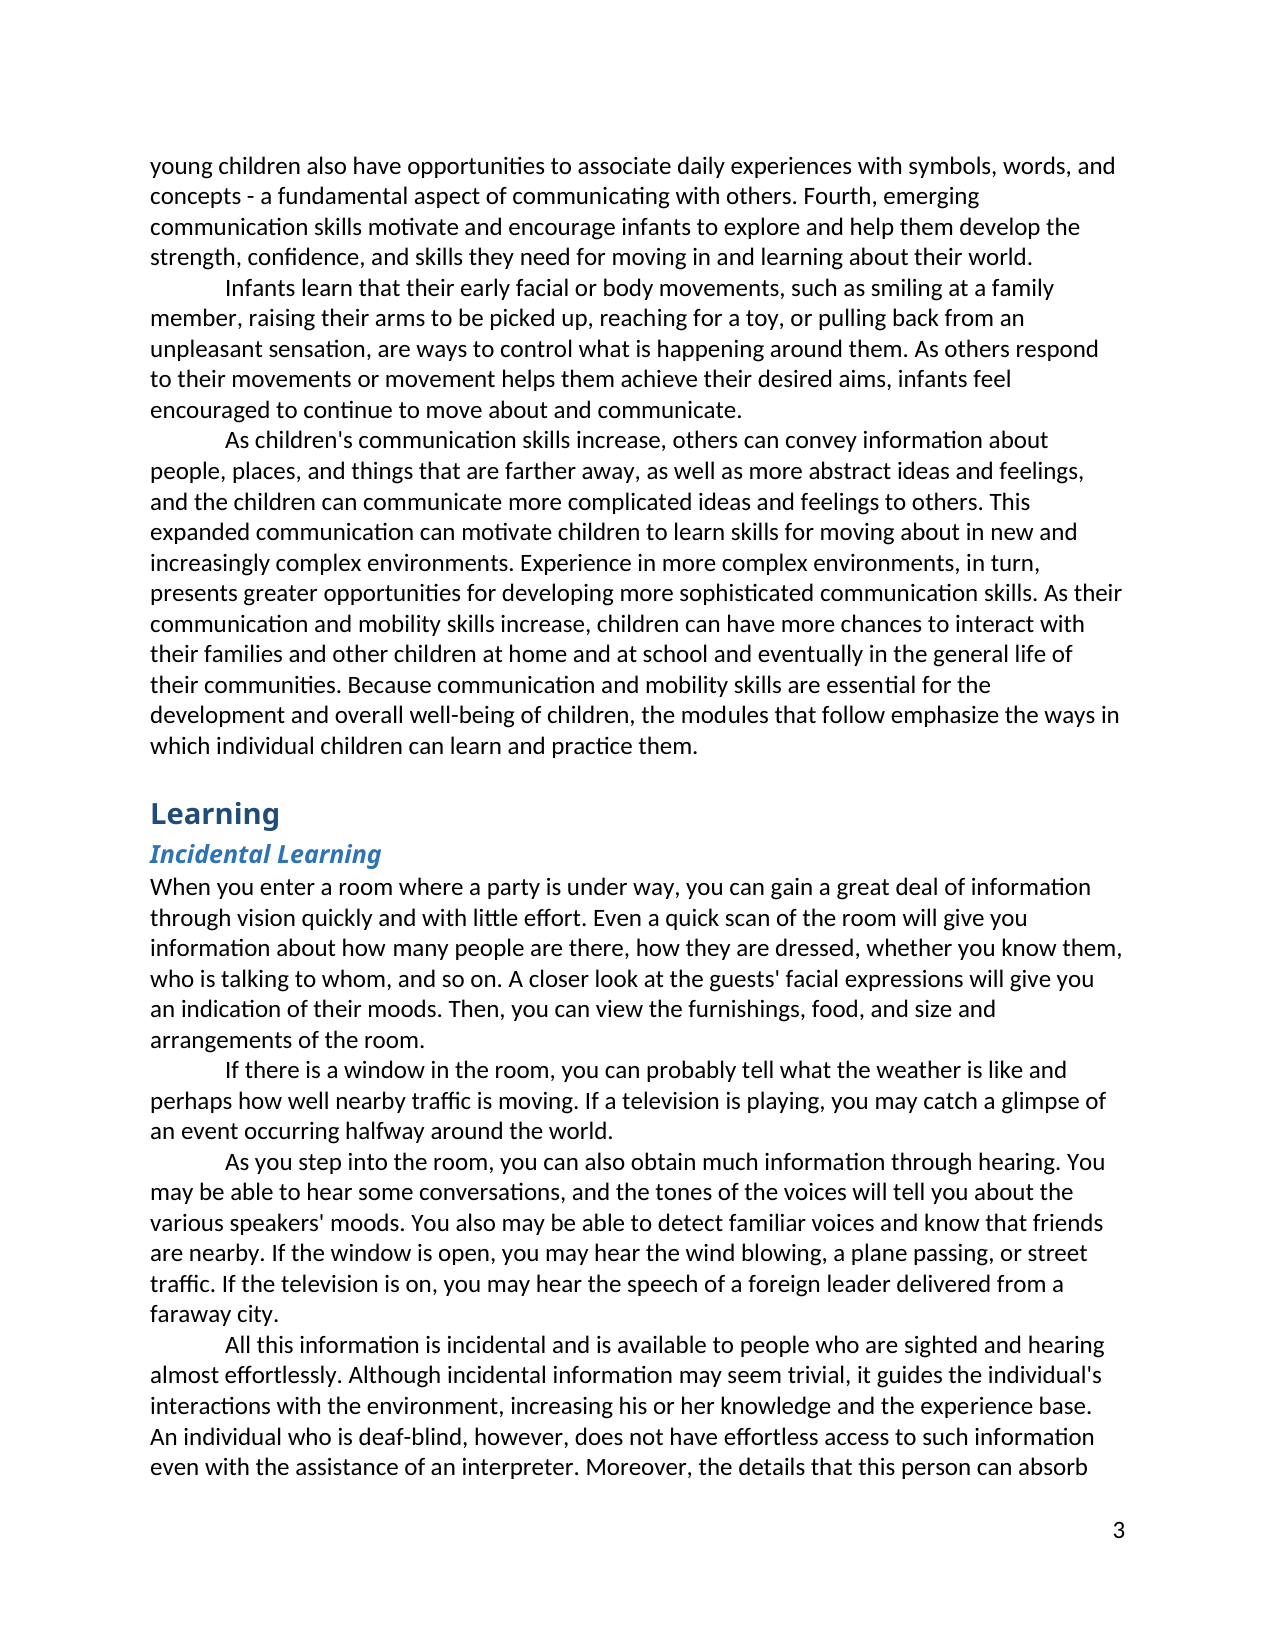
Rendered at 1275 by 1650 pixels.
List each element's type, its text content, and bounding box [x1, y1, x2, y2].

subtitle Incidental Learning [150, 837, 1125, 871]
text If there is a window in the room, you can probably tell what the weather is like and perhaps how well nearby traffic is moving. If a television is playing, you may catch a glimpse of an event occurring halfway around the world. [150, 1054, 1125, 1146]
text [150, 1329, 1125, 1482]
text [150, 150, 1125, 272]
text As you step into the room, you can also obtain much information through hearing. You may be able to hear some conversations, and the tones of the voices will tell you about the various speakers' moods. You also may be able to detect familiar voices and know that friends are nearby. If the window is open, you may hear the wind blowing, a plane passing, or street traffic. If the television is on, you may hear the speech of a foreign leader delivered from a faraway city. [150, 1146, 1125, 1329]
text When you enter a room where a party is under way, you can gain a great deal of information through vision quickly and with little effort. Even a quick scan of the room will give you information about how many people are there, how they are dressed, whether you know them, who is talking to whom, and so on. A closer look at the guests' facial expressions will give you an indication of their moods. Then, you can view the furnishings, food, and size and arrangements of the room. [150, 871, 1125, 1054]
subtitle Learning [150, 793, 1125, 833]
text As children's communication skills increase, others can convey information about people, places, and things that are farther away, as well as more abstract ideas and feelings, and the children can communicate more complicated ideas and feelings to others. This expanded communication can motivate children to learn skills for moving about in new and increasingly complex environments. Experience in more complex environments, in turn, presents greater opportunities for developing more sophisticated communication skills. As their communication and mobility skills increase, children can have more chances to interact with their families and other children at home and at school and eventually in the general life of their communities. Because communication and mobility skills are essential for the development and overall well-being of children, the modules that follow emphasize the ways in which individual children can learn and practice them. [150, 425, 1125, 760]
text Infants learn that their early facial or body movements, such as smiling at a family member, raising their arms to be picked up, reaching for a toy, or pulling back from an unpleasant sensation, are ways to control what is happening around them. As others respond to their movements or movement helps them achieve their desired aims, infants feel encouraged to continue to move about and communicate. [150, 272, 1125, 425]
